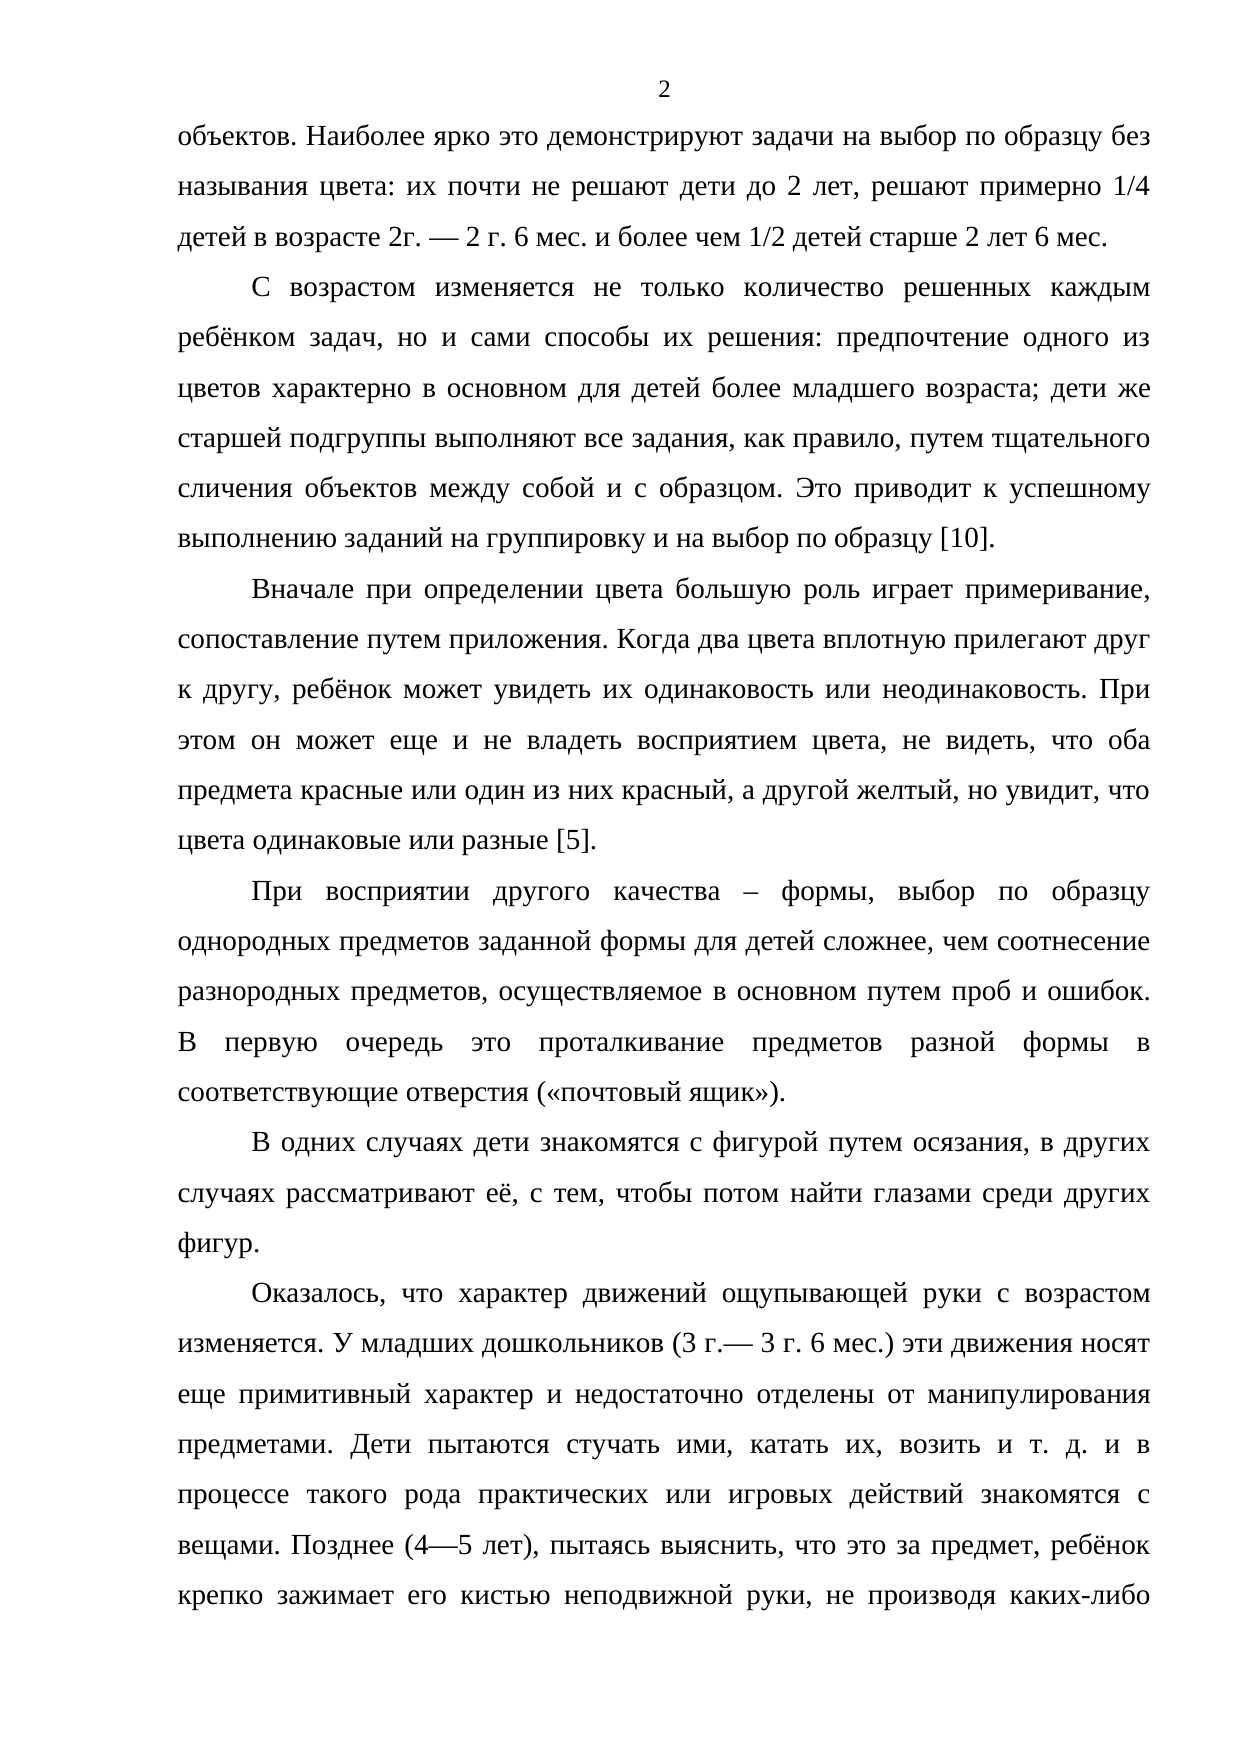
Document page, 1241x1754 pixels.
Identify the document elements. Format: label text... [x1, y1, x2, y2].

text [177, 1275, 1152, 1611]
text При восприятии другого качества – формы, выбор по образцу однородных предметов заданной формы для детей сложнее, чем соотнесение разнородных предметов, осуществляемое в основном путем проб и ошибок. В первую очередь это проталкивание предметов разной формы в соответствующие отверстия («почтовый ящик»). [177, 873, 1152, 1108]
text Вначале при определении цвета большую роль играет примеривание, сопоставление путем приложения. Когда два цвета вплотную прилегают друг к другу, ребёнок может увидеть их одинаковость или неодинаковость. При этом он может еще и не владеть восприятием цвета, не видеть, что оба предмета красные или один из них красный, а другой желтый, но увидит, что цвета одинаковые или разные [5]. [177, 571, 1152, 856]
text В одних случаях дети знакомятся с фигурой путем осязания, в других случаях рассматривают её, с тем, чтобы потом найти глазами среди других фигур. [177, 1124, 1152, 1258]
text С возрастом изменяется не только количество решенных каждым ребёнком задач, но и сами способы их решения: предпочтение одного из цветов характерно в основном для детей более младшего возраста; дети же старшей подгруппы выполняют все задания, как правило, путем тщательного сличения объектов между собой и с образцом. Это приводит к успешному выполнению заданий на группировку и на выбор по образцу [10]. [177, 269, 1152, 554]
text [177, 118, 1152, 252]
